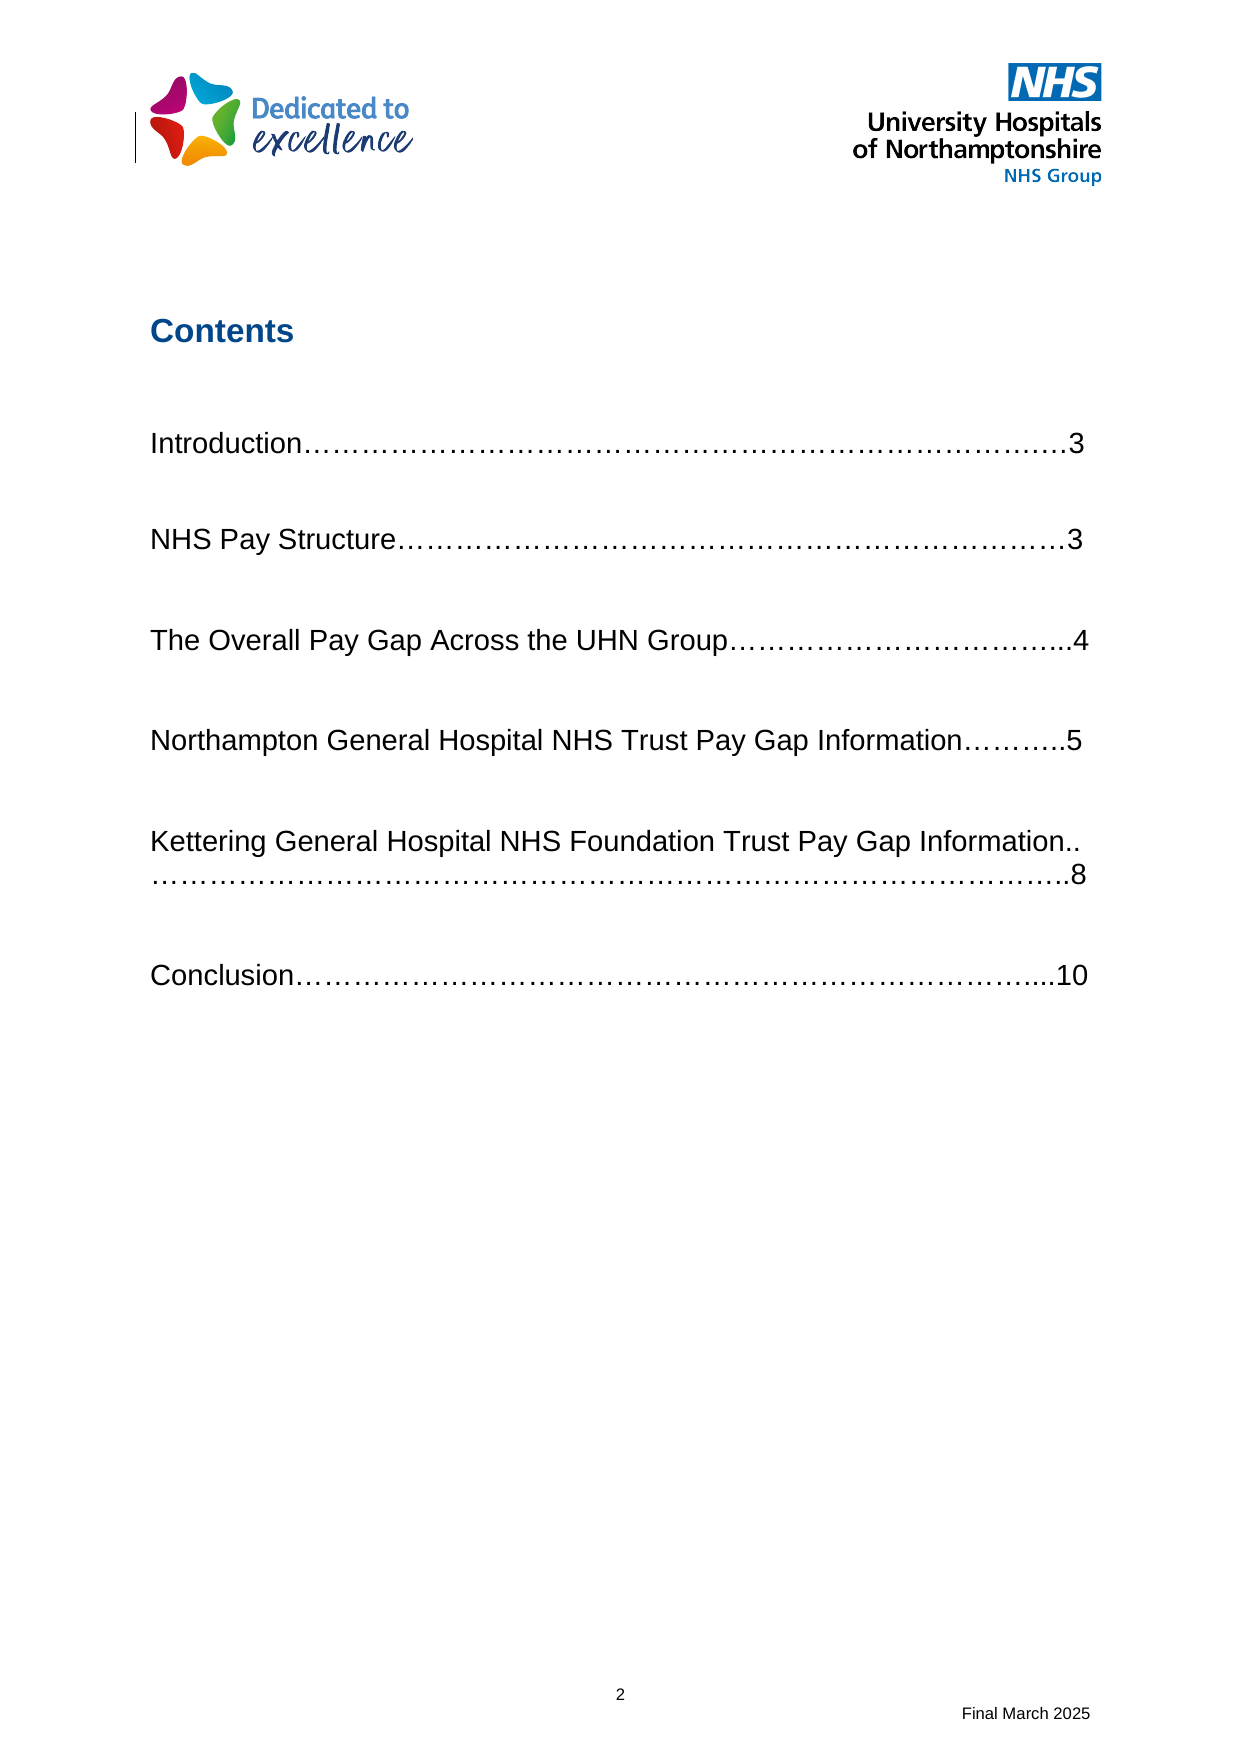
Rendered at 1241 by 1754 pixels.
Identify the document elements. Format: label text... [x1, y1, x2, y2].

picture [853, 63, 1102, 186]
subtitle Contents [150, 311, 1090, 349]
text The Overall Pay Gap Across the UHN Group……………………………...4 [150, 622, 1090, 656]
text NHS Pay Structure……………………………………………………………3 [150, 522, 1090, 555]
text Kettering General Hospital NHS Foundation Trust Pay Gap Information.. …………………………………………………………………………………..8 [150, 824, 1090, 891]
picture [150, 73, 414, 166]
text Northampton General Hospital NHS Trust Pay Gap Information………..5 [150, 723, 1090, 757]
text Conclusion…………………………………………………………………....10 [150, 958, 1090, 991]
text Introduction………………………………………………………………….…3 [150, 426, 1090, 488]
